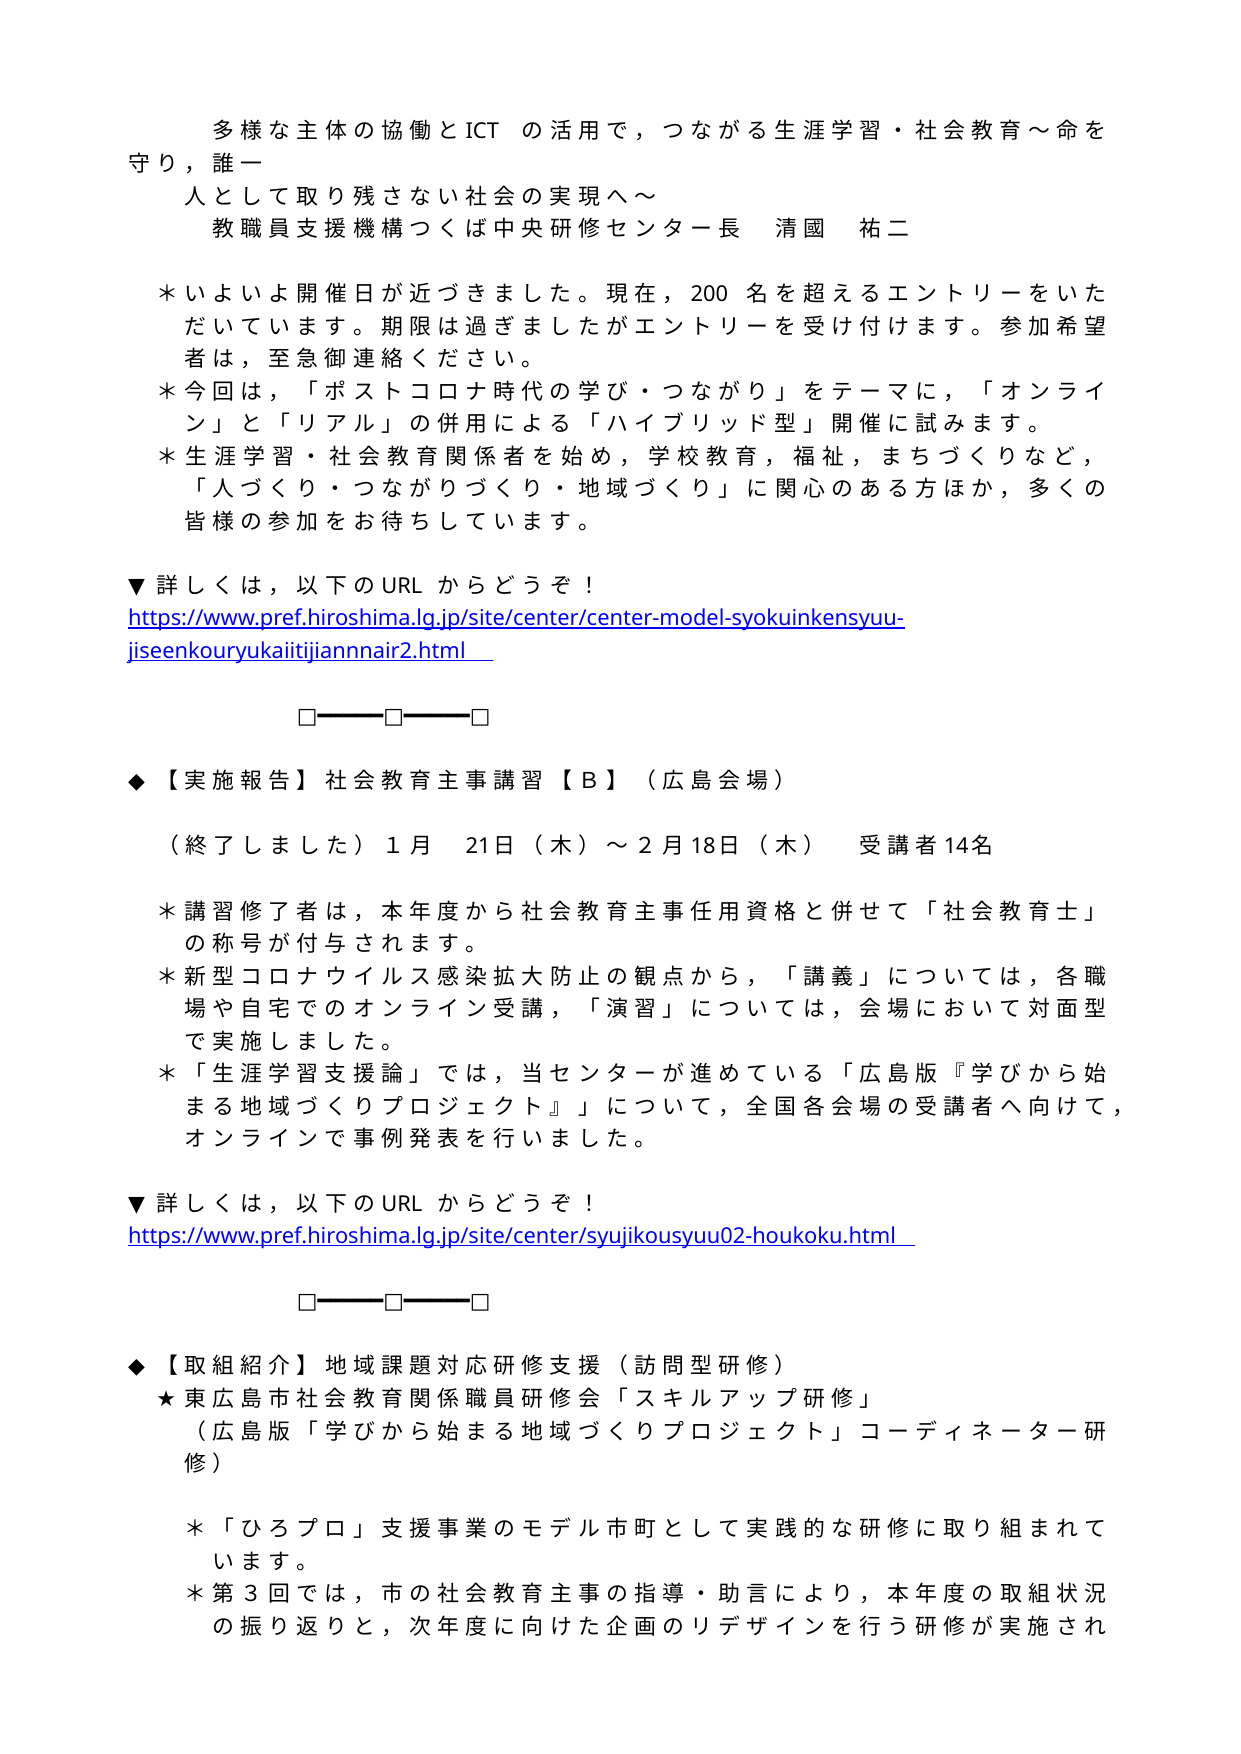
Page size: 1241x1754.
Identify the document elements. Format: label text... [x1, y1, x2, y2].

text □━━━━━□━━━━━□ [128, 698, 1112, 731]
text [178, 1576, 1112, 1641]
text ＊「ひろプロ」支援事業のモデル市町として実践的な研修に取り組まれています。 [178, 1511, 1112, 1576]
text ★東広島市社会教育関係職員研修会「スキルアップ研修」 [128, 1381, 1112, 1413]
text ＊生涯学習・社会教育関係者を始め，学校教育，福祉，まちづくりなど，「人づくり・つながりづくり・地域づくり」に関心のある方ほか，多くの皆様の参加をお待ちしています。 [153, 438, 1112, 536]
text 教職員支援機構つくば中央研修センター長 清國 祐二 [128, 211, 1112, 243]
text https://www.pref.hiroshima.lg.jp/site/center/syujikousyuu02-houkoku.html [128, 1218, 1112, 1251]
text 人として取り残さない社会の実現へ～ [128, 178, 1112, 211]
text ＊「生涯学習支援論」では，当センターが進めている「広島版『学びから始まる地域づくりプロジェクト』」について，全国各会場の受講者へ向けて，オンラインで事例発表を行いました。 [153, 1056, 1112, 1153]
text （広島版「学びから始まる地域づくりプロジェクト」コーディネーター研修） [178, 1413, 1112, 1478]
text 多様な主体の協働とICT の活用で，つながる生涯学習・社会教育～命を守り，誰一 [128, 113, 1112, 178]
text ▼詳しくは，以下のURLからどうぞ！ [128, 568, 1112, 601]
text ＊いよいよ開催日が近づきました。現在，200名を超えるエントリーをいただいています。期限は過ぎましたがエントリーを受け付けます。参加希望者は，至急御連絡ください。 [153, 276, 1112, 373]
text （終了しました）１月21日（木）～２月18日（木） 受講者14名 [128, 828, 1112, 861]
text https://www.pref.hiroshima.lg.jp/site/center/center-model-syokuinkensyuu-jiseenkouryukaiitijiannnair2.html [128, 601, 1112, 666]
text ◆【取組紹介】地域課題対応研修支援（訪問型研修） [128, 1348, 1112, 1381]
text ▼詳しくは，以下のURLからどうぞ！ [128, 1186, 1112, 1218]
text □━━━━━□━━━━━□ [128, 1283, 1112, 1316]
text ＊新型コロナウイルス感染拡大防止の観点から，「講義」については，各職場や自宅でのオンライン受講，「演習」については，会場において対面型で実施しました。 [153, 958, 1112, 1056]
text ◆【実施報告】社会教育主事講習【Ｂ】（広島会場） [128, 763, 1112, 796]
text ＊講習修了者は，本年度から社会教育主事任用資格と併せて「社会教育士」の称号が付与されます。 [153, 893, 1112, 958]
text ＊今回は，「ポストコロナ時代の学び・つながり」をテーマに，「オンライン」と「リアル」の併用による「ハイブリッド型」開催に試みます。 [153, 373, 1112, 438]
